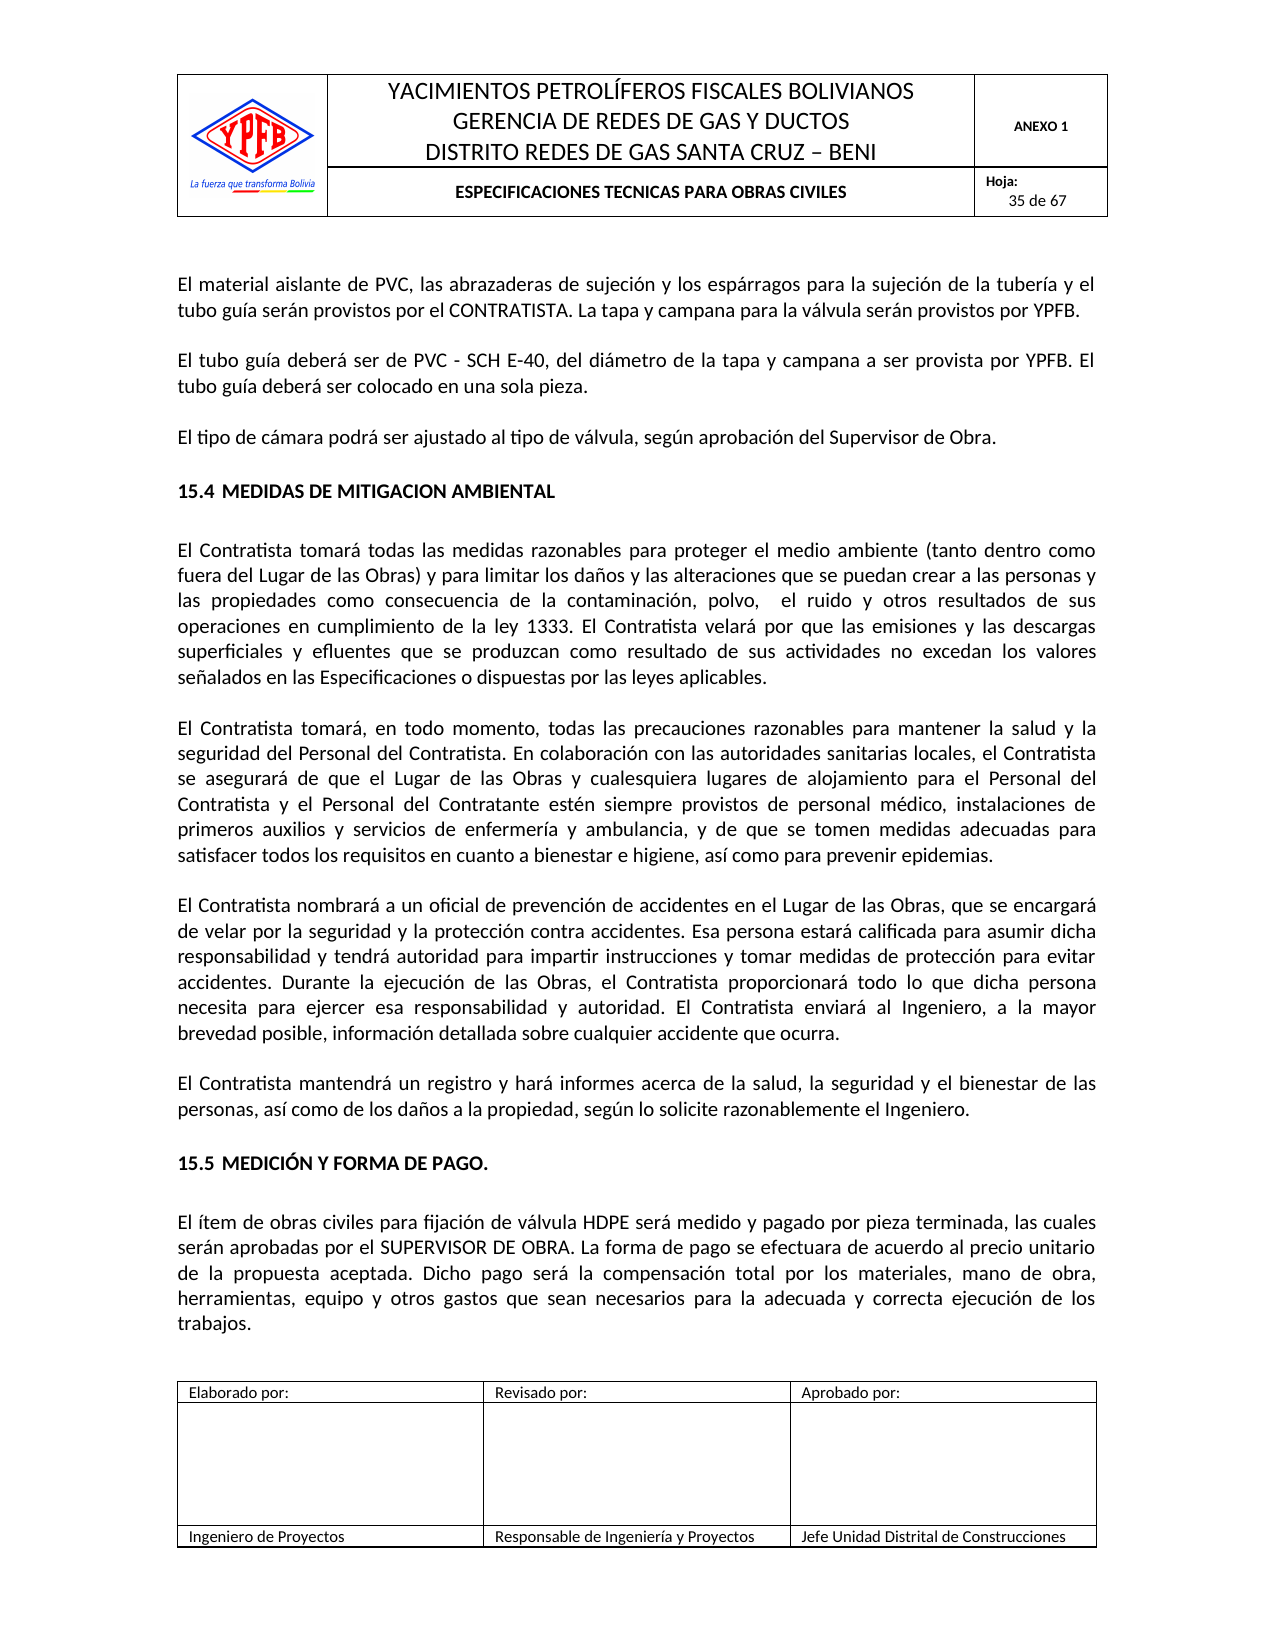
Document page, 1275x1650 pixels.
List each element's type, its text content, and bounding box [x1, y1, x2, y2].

list MEDICIÓN Y FORMA DE PAGO. [177, 1151, 1098, 1176]
text El Contratista nombrará a un oficial de prevención de accidentes en el Lugar de las Obras, que se encargará de velar por la seguridad y la protección contra accidentes. Esa persona estará calificada para asumir dicha responsabilidad y tendrá autoridad para impartir instrucciones y tomar medidas de protección para evitar accidentes. Durante la ejecución de las Obras, el Contratista proporcionará todo lo que dicha persona necesita para ejercer esa responsabilidad y autoridad. El Contratista enviará al Ingeniero, a la mayor brevedad posible, información detallada sobre cualquier accidente que ocurra. [177, 893, 1098, 1045]
text El tipo de cámara podrá ser ajustado al tipo de válvula, según aprobación del Supervisor de Obra. [177, 424, 1098, 449]
text El Contratista tomará todas las medidas razonables para proteger el medio ambiente (tanto dentro como fuera del Lugar de las Obras) y para limitar los daños y las alteraciones que se puedan crear a las personas y las propiedades como consecuencia de la contaminación, polvo, el ruido y otros resultados de sus operaciones en cumplimiento de la ley 1333. El Contratista velará por que las emisiones y las descargas superficiales y efluentes que se produzcan como resultado de sus actividades no excedan los valores señalados en las Especificaciones o dispuestas por las leyes aplicables. [177, 537, 1098, 689]
text El tubo guía deberá ser de PVC - SCH E-40, del diámetro de la tapa y campana a ser provista por YPFB. El tubo guía deberá ser colocado en una sola pieza. [177, 348, 1098, 398]
text El ítem de obras civiles para fijación de válvula HDPE será medido y pagado por pieza terminada, las cuales serán aprobadas por el SUPERVISOR DE OBRA. La forma de pago se efectuara de acuerdo al precio unitario de la propuesta aceptada. Dicho pago será la compensación total por los materiales, mano de obra, herramientas, equipo y otros gastos que sean necesarios para la adecuada y correcta ejecución de los trabajos. [177, 1209, 1098, 1336]
text El Contratista tomará, en todo momento, todas las precauciones razonables para mantener la salud y la seguridad del Personal del Contratista. En colaboración con las autoridades sanitarias locales, el Contratista se asegurará de que el Lugar de las Obras y cualesquiera lugares de alojamiento para el Personal del Contratista y el Personal del Contratante estén siempre provistos de personal médico, instalaciones de primeros auxilios y servicios de enfermería y ambulancia, y de que se tomen medidas adecuadas para satisfacer todos los requisitos en cuanto a bienestar e higiene, así como para prevenir epidemias. [177, 715, 1098, 867]
text El Contratista mantendrá un registro y hará informes acerca de la salud, la seguridad y el bienestar de las personas, así como de los daños a la propiedad, según lo solicite razonablemente el Ingeniero. [177, 1071, 1098, 1121]
picture [188, 93, 316, 198]
text El material aislante de PVC, las abrazaderas de sujeción y los espárragos para la sujeción de la tubería y el tubo guía serán provistos por el CONTRATISTA. La tapa y campana para la válvula serán provistos por YPFB. [177, 271, 1098, 322]
list MEDIDAS DE MITIGACION AMBIENTAL [177, 478, 1098, 504]
